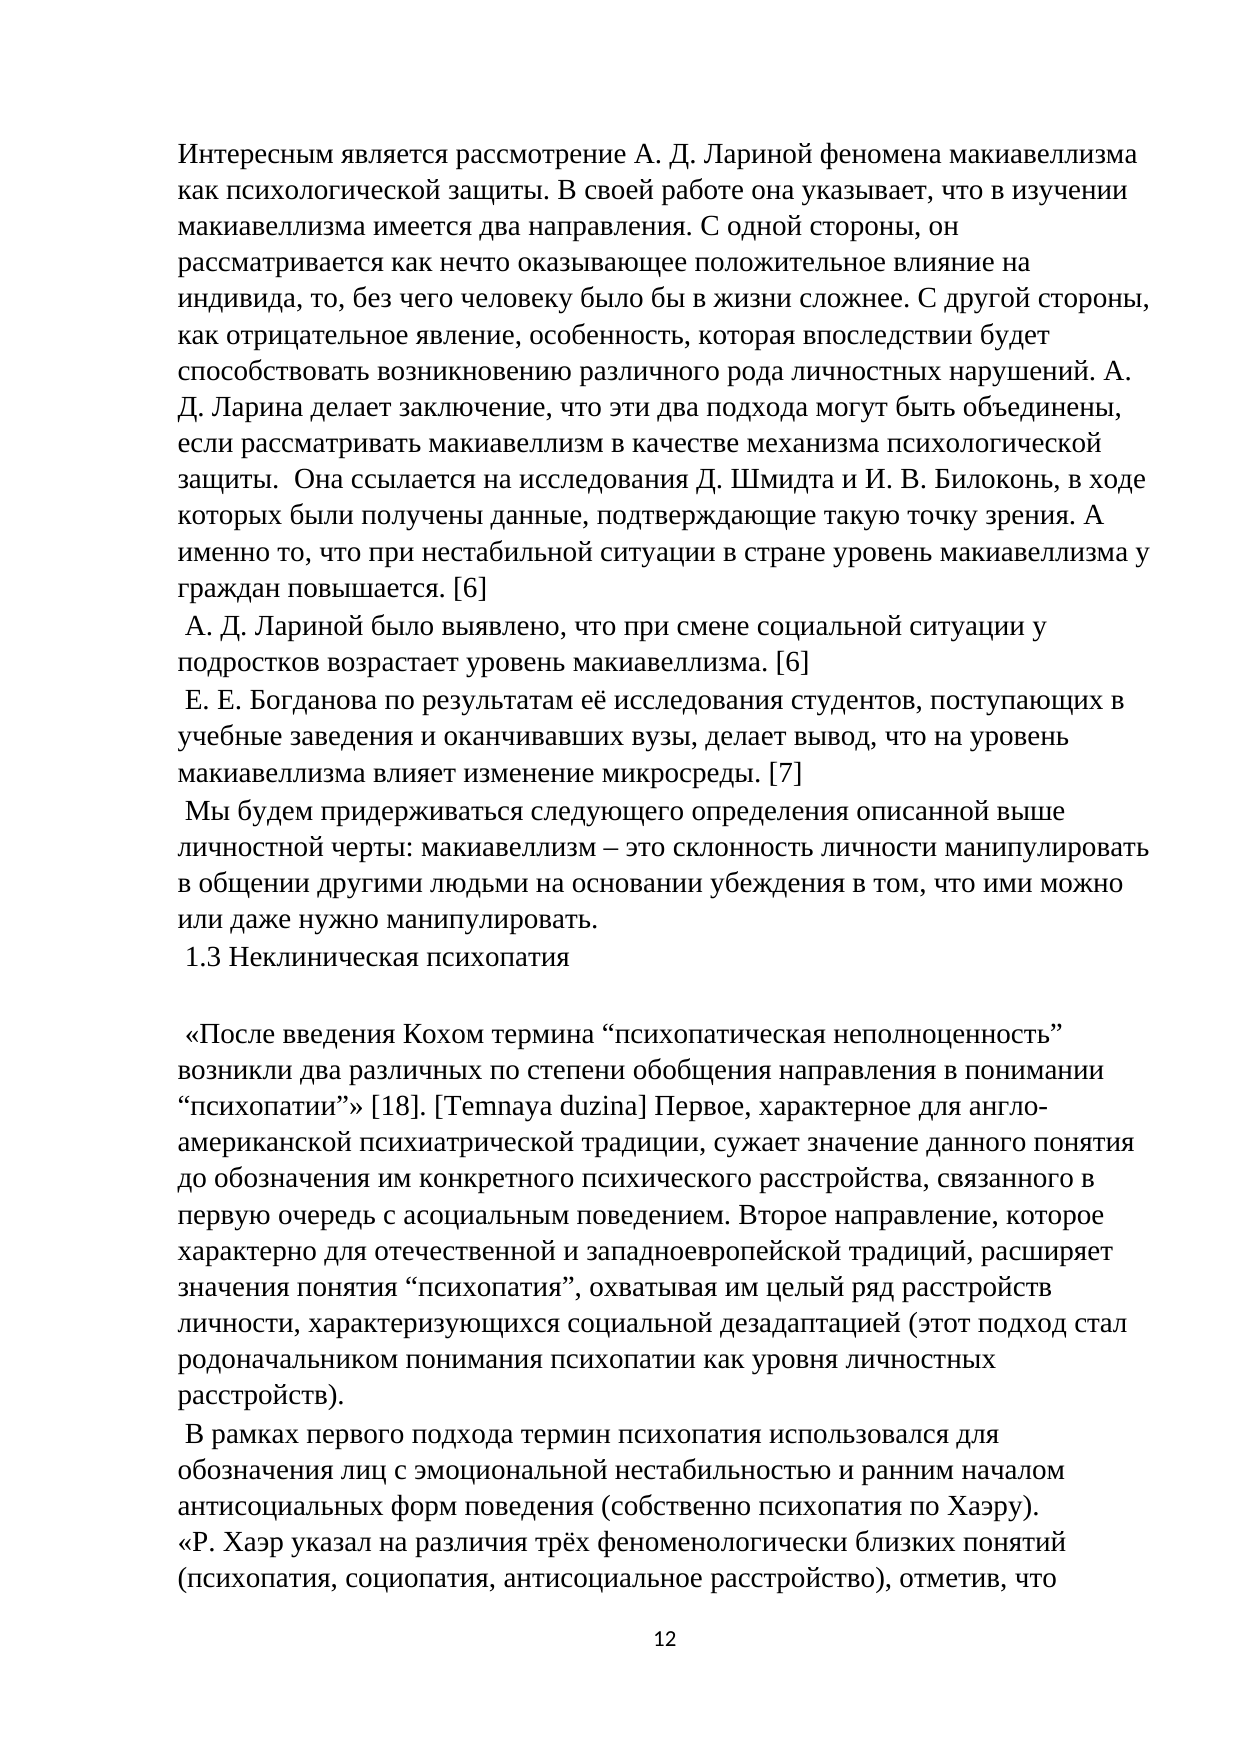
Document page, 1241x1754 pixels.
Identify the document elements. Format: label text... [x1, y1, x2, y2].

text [177, 1416, 1152, 1594]
text «После введения Кохом термина “психопатическая неполноценность” возникли два различных по степени обобщения направления в понимании “психопатии”» [18]. [Temnaya duzina] Первое, характерное для англо-американской психиатрической традиции, сужает значение данного понятия до обозначения им конкретного психического расстройства, связанного в первую очередь с асоциальным поведением. Второе направление, которое характерно для отечественной и западноевропейской традиций, расширяет значения понятия “психопатия”, охватывая им целый ряд расстройств личности, характеризующихся социальной дезадаптацией (этот подход стал родоначальником понимания психопатии как уровня личностных расстройств). [177, 1016, 1152, 1411]
text А. Д. Лариной было выявлено, что при смене социальной ситуации у подростков возрастает уровень макиавеллизма. [6] [177, 608, 1152, 678]
text Интересным является рассмотрение А. Д. Лариной феномена макиавеллизма как психологической защиты. В своей работе она указывает, что в изучении макиавеллизма имеется два направления. С одной стороны, он рассматривается как нечто оказывающее положительное влияние на индивида, то, без чего человеку было бы в жизни сложнее. С другой стороны, как отрицательное явление, особенность, которая впоследствии будет способствовать возникновению различного рода личностных нарушений. А. Д. Ларина делает заключение, что эти два подхода могут быть объединены, если рассматривать макиавеллизм в качестве механизма психологической защиты. Она ссылается на исследования Д. Шмидта и И. В. Билоконь, в ходе которых были получены данные, подтверждающие такую точку зрения. А именно то, что при нестабильной ситуации в стране уровень макиавеллизма у граждан повышается. [6] [177, 136, 1152, 603]
text Е. Е. Богданова по результатам её исследования студентов, поступающих в учебные заведения и оканчивавших вузы, делает вывод, что на уровень макиавеллизма влияет изменение микросреды. [7] [177, 682, 1152, 788]
text 1.3 Неклиническая психопатия [177, 939, 1152, 973]
text Мы будем придерживаться следующего определения описанной выше личностной черты: макиавеллизм – это склонность личности манипулировать в общении другими людьми на основании убеждения в том, что ими можно или даже нужно манипулировать. [177, 793, 1152, 935]
